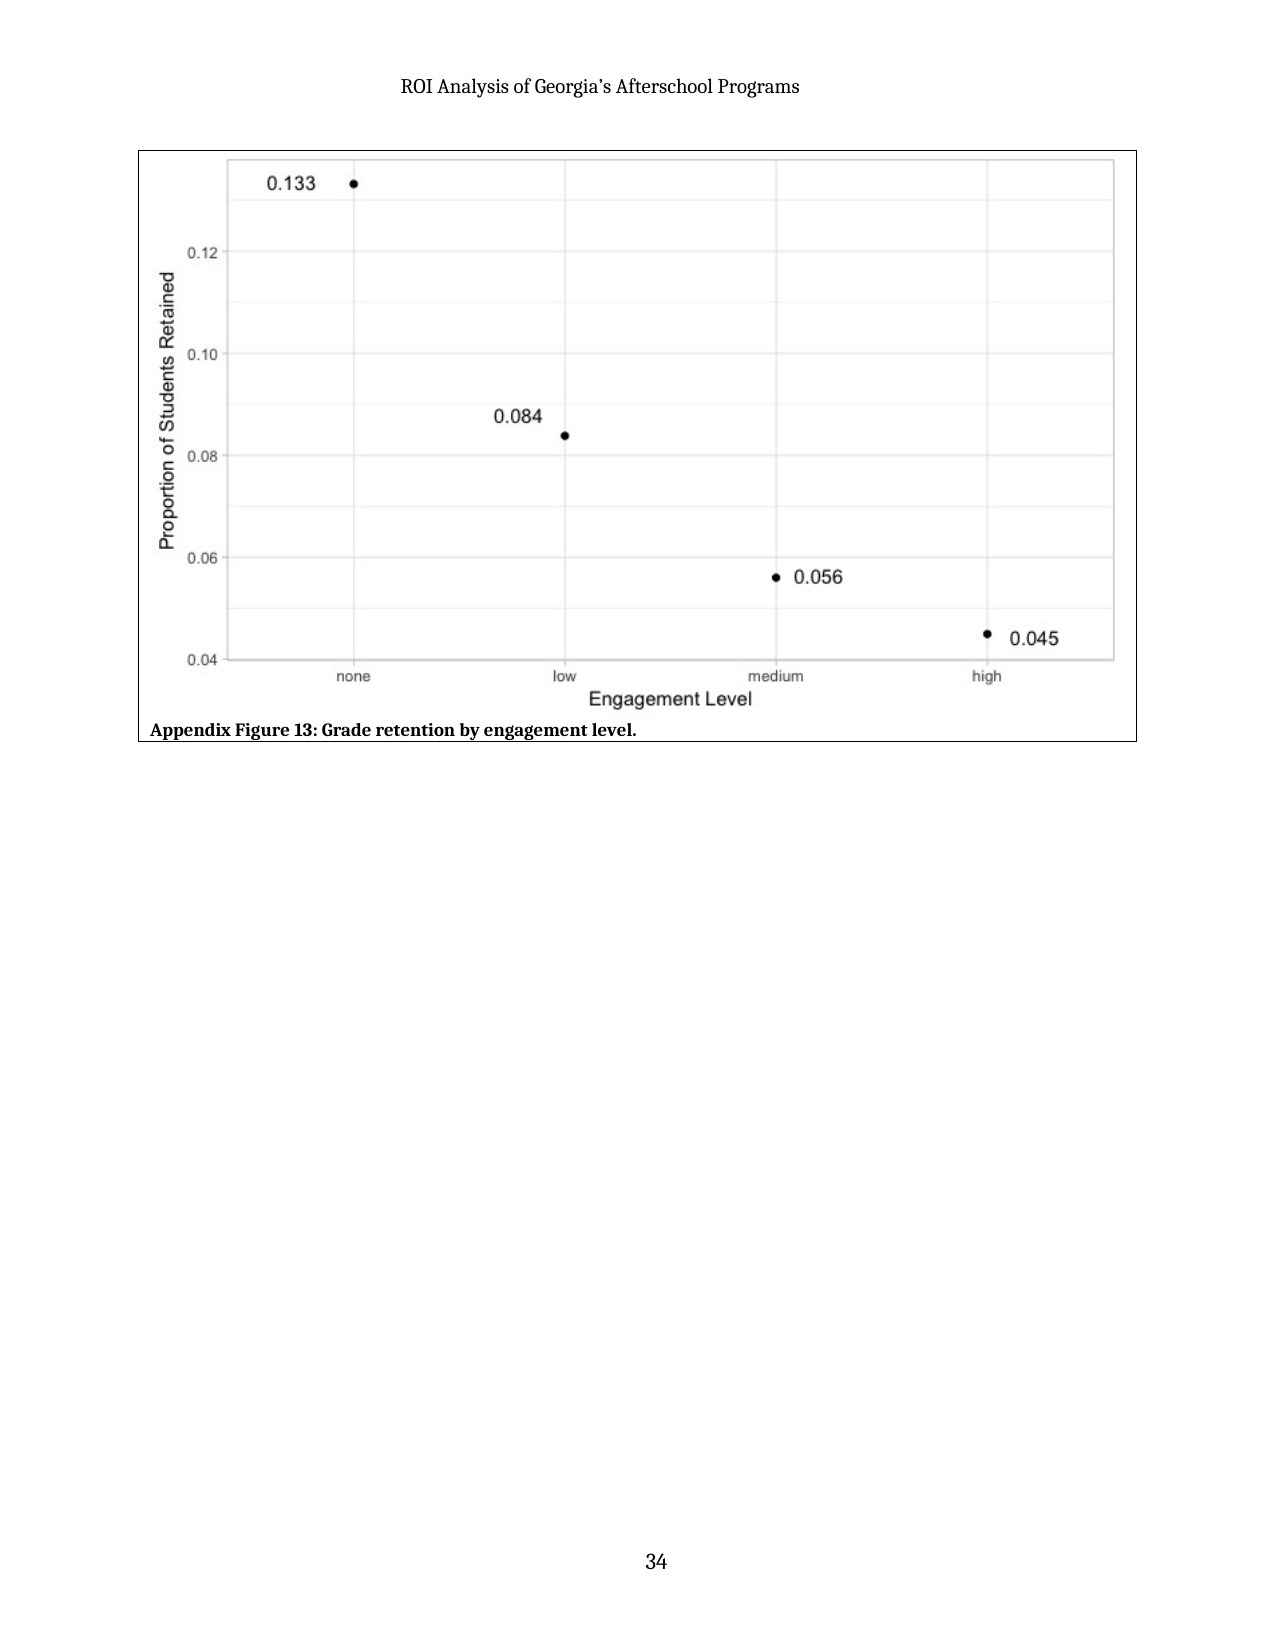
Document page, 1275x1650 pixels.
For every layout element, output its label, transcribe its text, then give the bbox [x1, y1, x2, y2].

table_header Appendix Figure 13: Grade retention by engagement level. [139, 151, 1136, 741]
picture [150, 151, 1124, 719]
